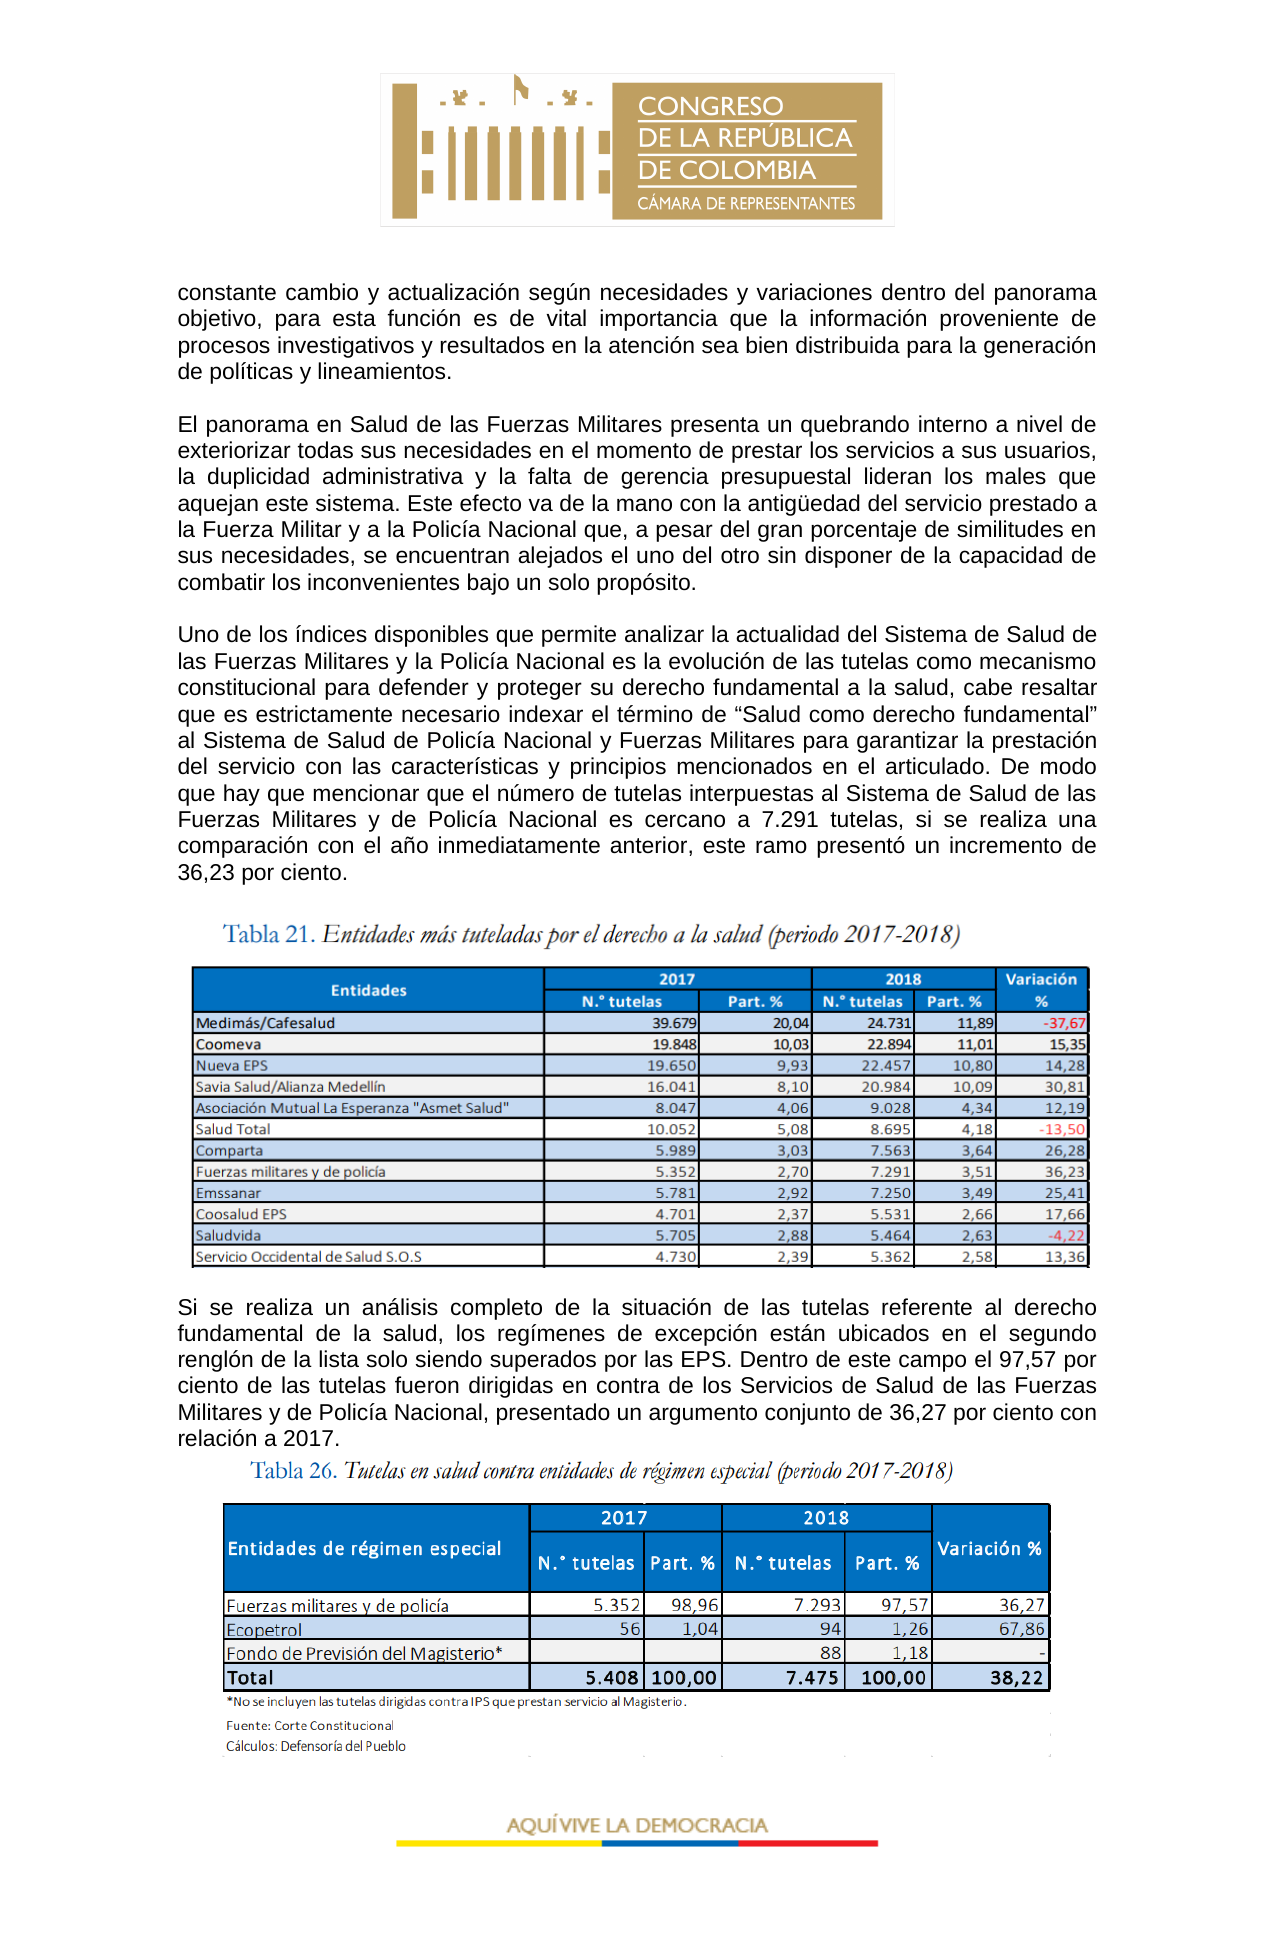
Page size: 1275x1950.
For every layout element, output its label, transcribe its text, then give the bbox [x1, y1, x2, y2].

picture [380, 73, 895, 227]
text El panorama en Salud de las Fuerzas Militares presenta un quebrando interno a nivel de exteriorizar todas sus necesidades en el momento de prestar los servicios a sus usuarios, la duplicidad administrativa y la falta de gerencia presupuestal lideran los males que aquejan este sistema. Este efecto va de la mano con la antigüedad del servicio prestado a la Fuerza Militar y a la Policía Nacional que, a pesar del gran porcentaje de similitudes en sus necesidades, se encuentran alejados el uno del otro sin disponer de la capacidad de combatir los inconvenientes bajo un solo propósito. [177, 411, 1098, 595]
text Si se realiza un análisis completo de la situación de las tutelas referente al derecho fundamental de la salud, los regímenes de excepción están ubicados en el segundo renglón de la lista solo siendo superados por las EPS. Dentro de este campo el 97,57 por ciento de las tutelas fueron dirigidas en contra de los Servicios de Salud de las Fuerzas Militares y de Policía Nacional, presentado un argumento conjunto de 36,27 por ciento con relación a 2017. [177, 1293, 1098, 1452]
picture [382, 1806, 893, 1850]
picture [207, 1451, 1068, 1762]
picture [177, 911, 1107, 1268]
text Uno de los índices disponibles que permite analizar la actualidad del Sistema de Salud de las Fuerzas Militares y la Policía Nacional es la evolución de las tutelas como mecanismo constitucional para defender y proteger su derecho fundamental a la salud, cabe resaltar que es estrictamente necesario indexar el término de “Salud como derecho fundamental” al Sistema de Salud de Policía Nacional y Fuerzas Militares para garantizar la prestación del servicio con las características y principios mencionados en el articulado. De modo que hay que mencionar que el número de tutelas interpuestas al Sistema de Salud de las Fuerzas Militares y de Policía Nacional es cercano a 7.291 tutelas, si se realiza una comparación con el año inmediatamente anterior, este ramo presentó un incremento de 36,23 por ciento. [177, 621, 1098, 885]
